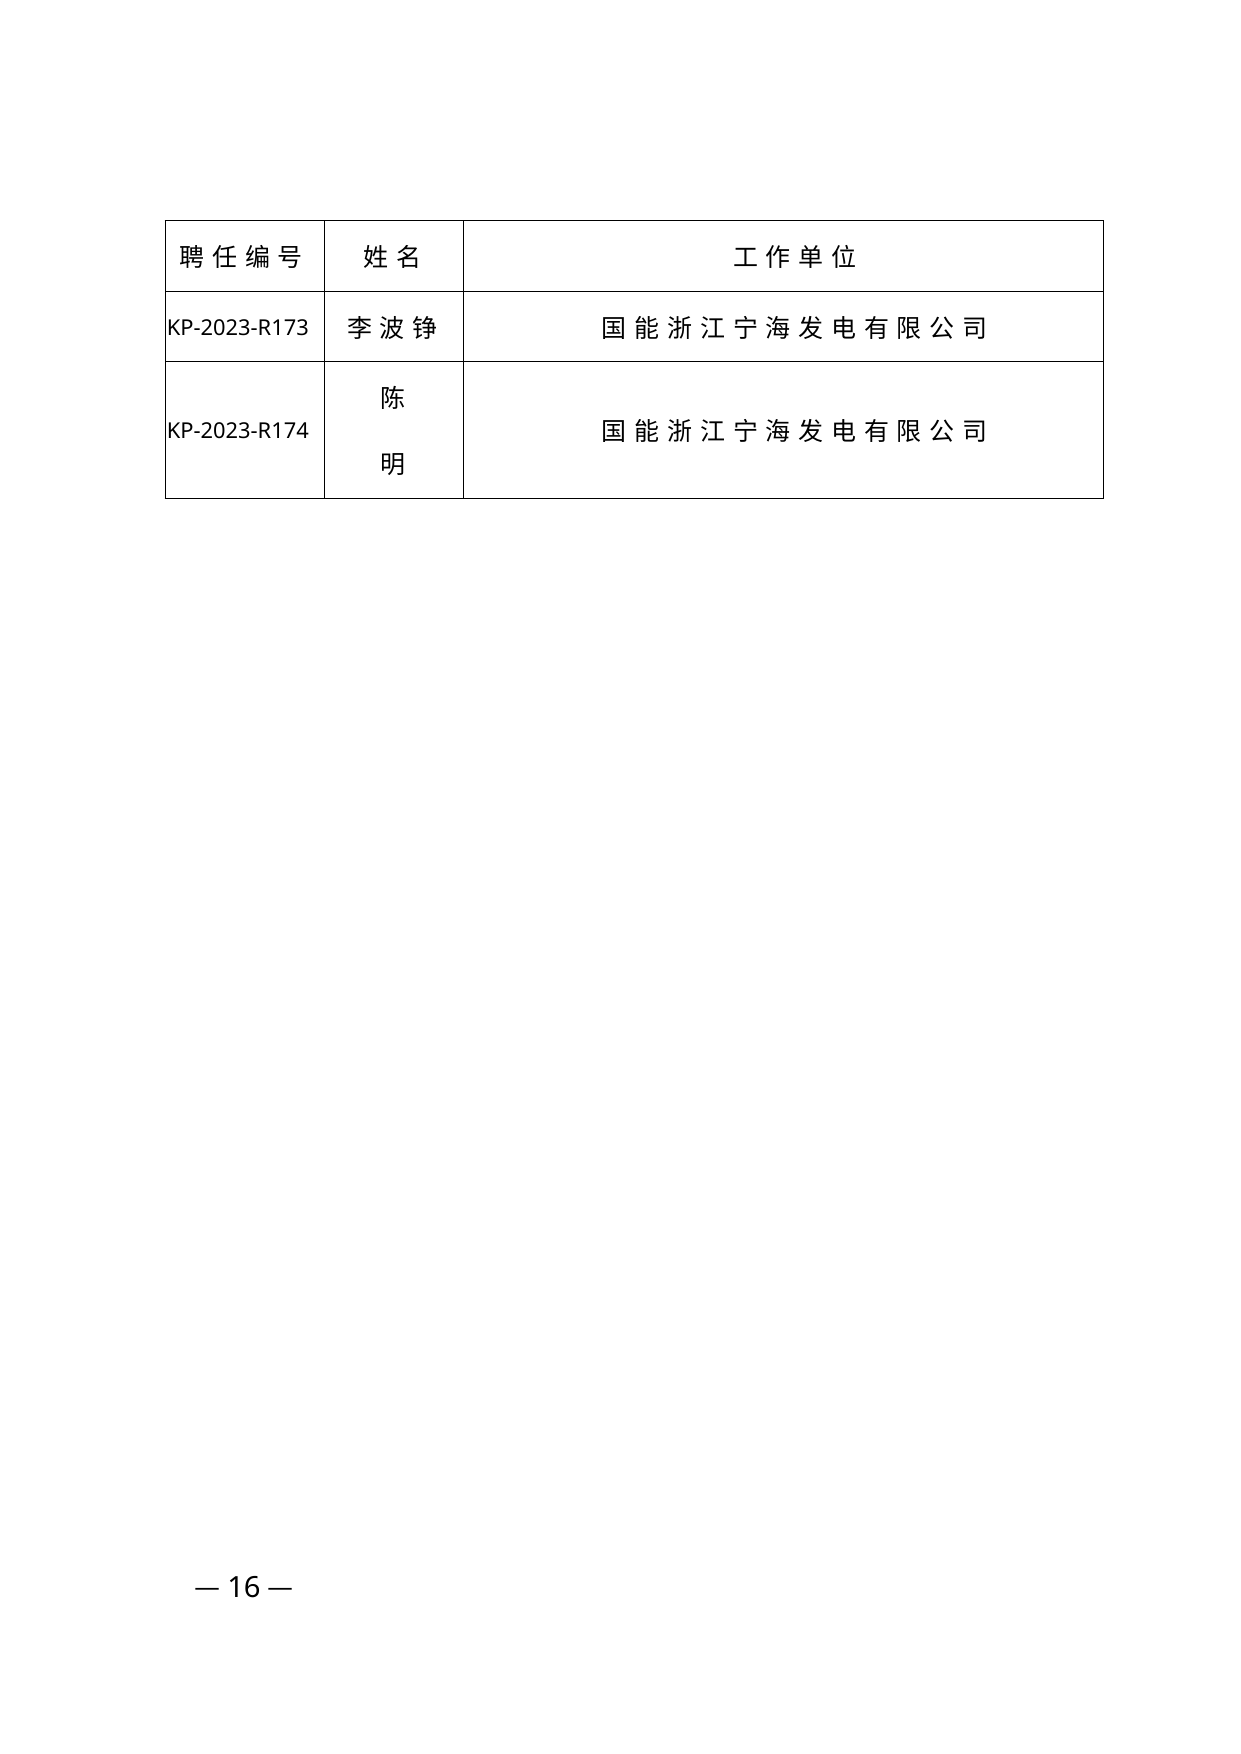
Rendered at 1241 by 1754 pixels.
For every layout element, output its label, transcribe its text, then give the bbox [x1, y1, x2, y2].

table_cell KP-2023-R173 [166, 292, 324, 361]
table_header 聘任编号 [166, 221, 324, 291]
table_cell 陈 明 [325, 362, 463, 498]
table_cell 国能浙江宁海发电有限公司 [464, 362, 1103, 498]
table_header 工作单位 [464, 221, 1103, 291]
table_cell 国能浙江宁海发电有限公司 [464, 292, 1103, 361]
table_header 姓名 [325, 221, 463, 291]
table_cell KP-2023-R174 [166, 362, 324, 498]
table_cell 李波铮 [325, 292, 463, 361]
